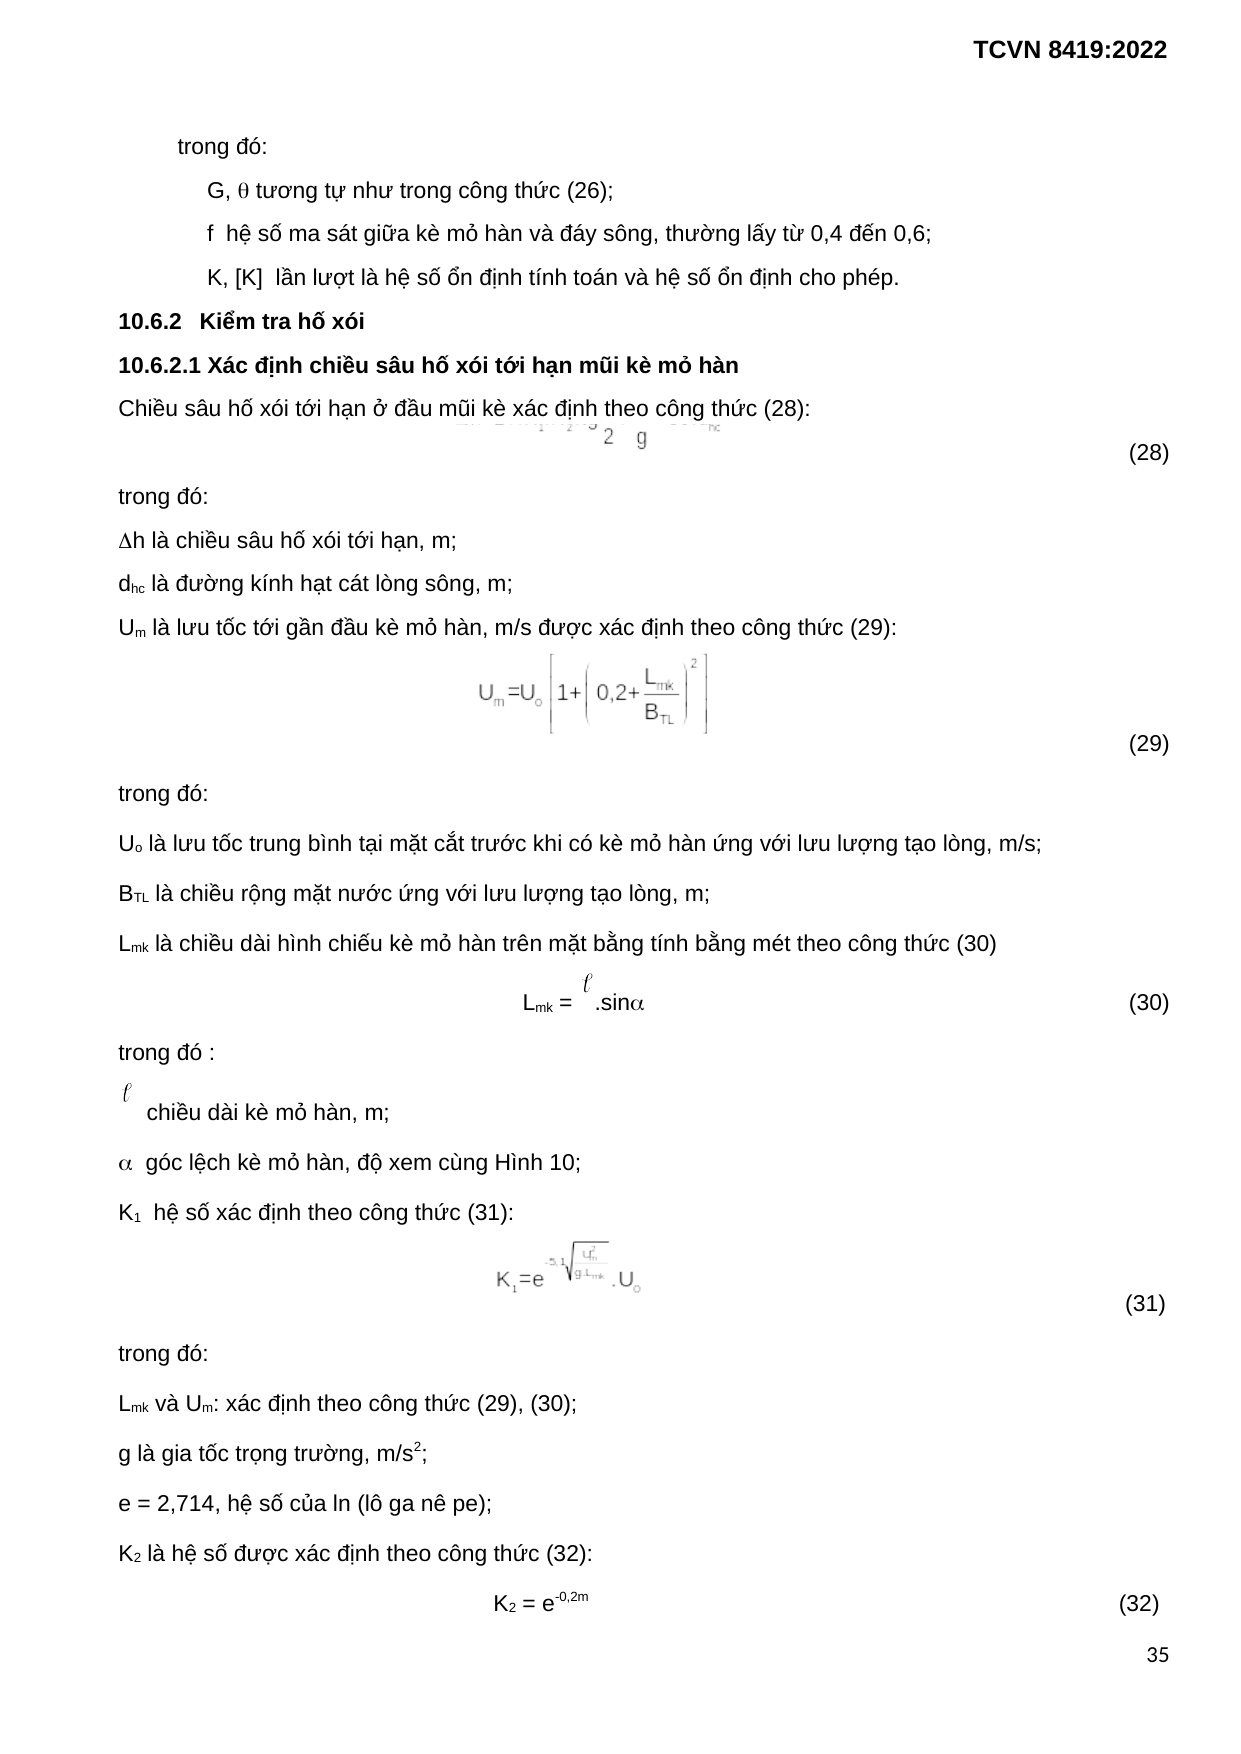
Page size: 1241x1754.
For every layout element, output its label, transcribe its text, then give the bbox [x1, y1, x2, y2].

text 10.6.2 Kiểm tra hố xói [118, 299, 1169, 337]
text 10.6.2.1 Xác định chiều sâu hố xói tới hạn mũi kè mỏ hàn [118, 343, 1169, 381]
text BTL là chiều rộng mặt nước ứng với lưu lượng tạo lòng, m; [118, 868, 1169, 906]
text Um là lưu tốc tới gần đầu kè mỏ hàn, m/s được xác định theo công thức (29): [118, 606, 1169, 643]
text trong đó: [118, 1328, 1169, 1366]
text Uo là lưu tốc trung bình tại mặt cắt trước khi có kè mỏ hàn ứng với lưu lượng tạo lòng, m/s; [118, 818, 1169, 856]
text G, tương tự như trong công thức (26); [118, 168, 1169, 206]
text K, [K] lần lượt là hệ số ổn định tính toán và hệ số ổn định cho phép. [132, 256, 1169, 293]
text trong đó : [118, 1028, 1169, 1066]
text trong đó: [118, 768, 1169, 806]
text g là gia tốc trọng trường, m/s2; [118, 1428, 1169, 1466]
text K2 = e-0,2m (32) [343, 1578, 1169, 1616]
text Chiều sâu hố xói tới hạn ở đầu mũi kè xác định theo công thức (28): [118, 387, 1169, 424]
text Lmk = .sin (30) [118, 968, 1169, 1016]
text Lmk là chiều dài hình chiếu kè mỏ hàn trên mặt bằng tính bằng mét theo công thức (30) [118, 918, 1169, 956]
text (28) [118, 431, 1169, 468]
text K1 hệ số xác định theo công thức (31): [118, 1188, 1169, 1225]
text góc lệch kè mỏ hàn, độ xem cùng Hình 10; [118, 1138, 1169, 1175]
text f hệ số ma sát giữa kè mỏ hàn và đáy sông, thường lấy từ 0,4 đến 0,6; [118, 212, 1169, 249]
text K2 là hệ số được xác định theo công thức (32): [118, 1528, 1169, 1566]
text h là chiều sâu hố xói tới hạn, m; [118, 518, 1169, 556]
text chiều dài kè mỏ hàn, m; [118, 1078, 1169, 1125]
text dhc là đường kính hạt cát lòng sông, m; [118, 562, 1169, 599]
text trong đó: [118, 124, 1169, 162]
text trong đó: [118, 474, 1169, 512]
text Lmk và Um: xác định theo công thức (29), (30); [118, 1378, 1169, 1416]
text (29) [118, 649, 1169, 756]
text (31) [418, 1238, 1169, 1316]
text e = 2,714, hệ số của ln (lô ga nê pe); [118, 1478, 1169, 1516]
